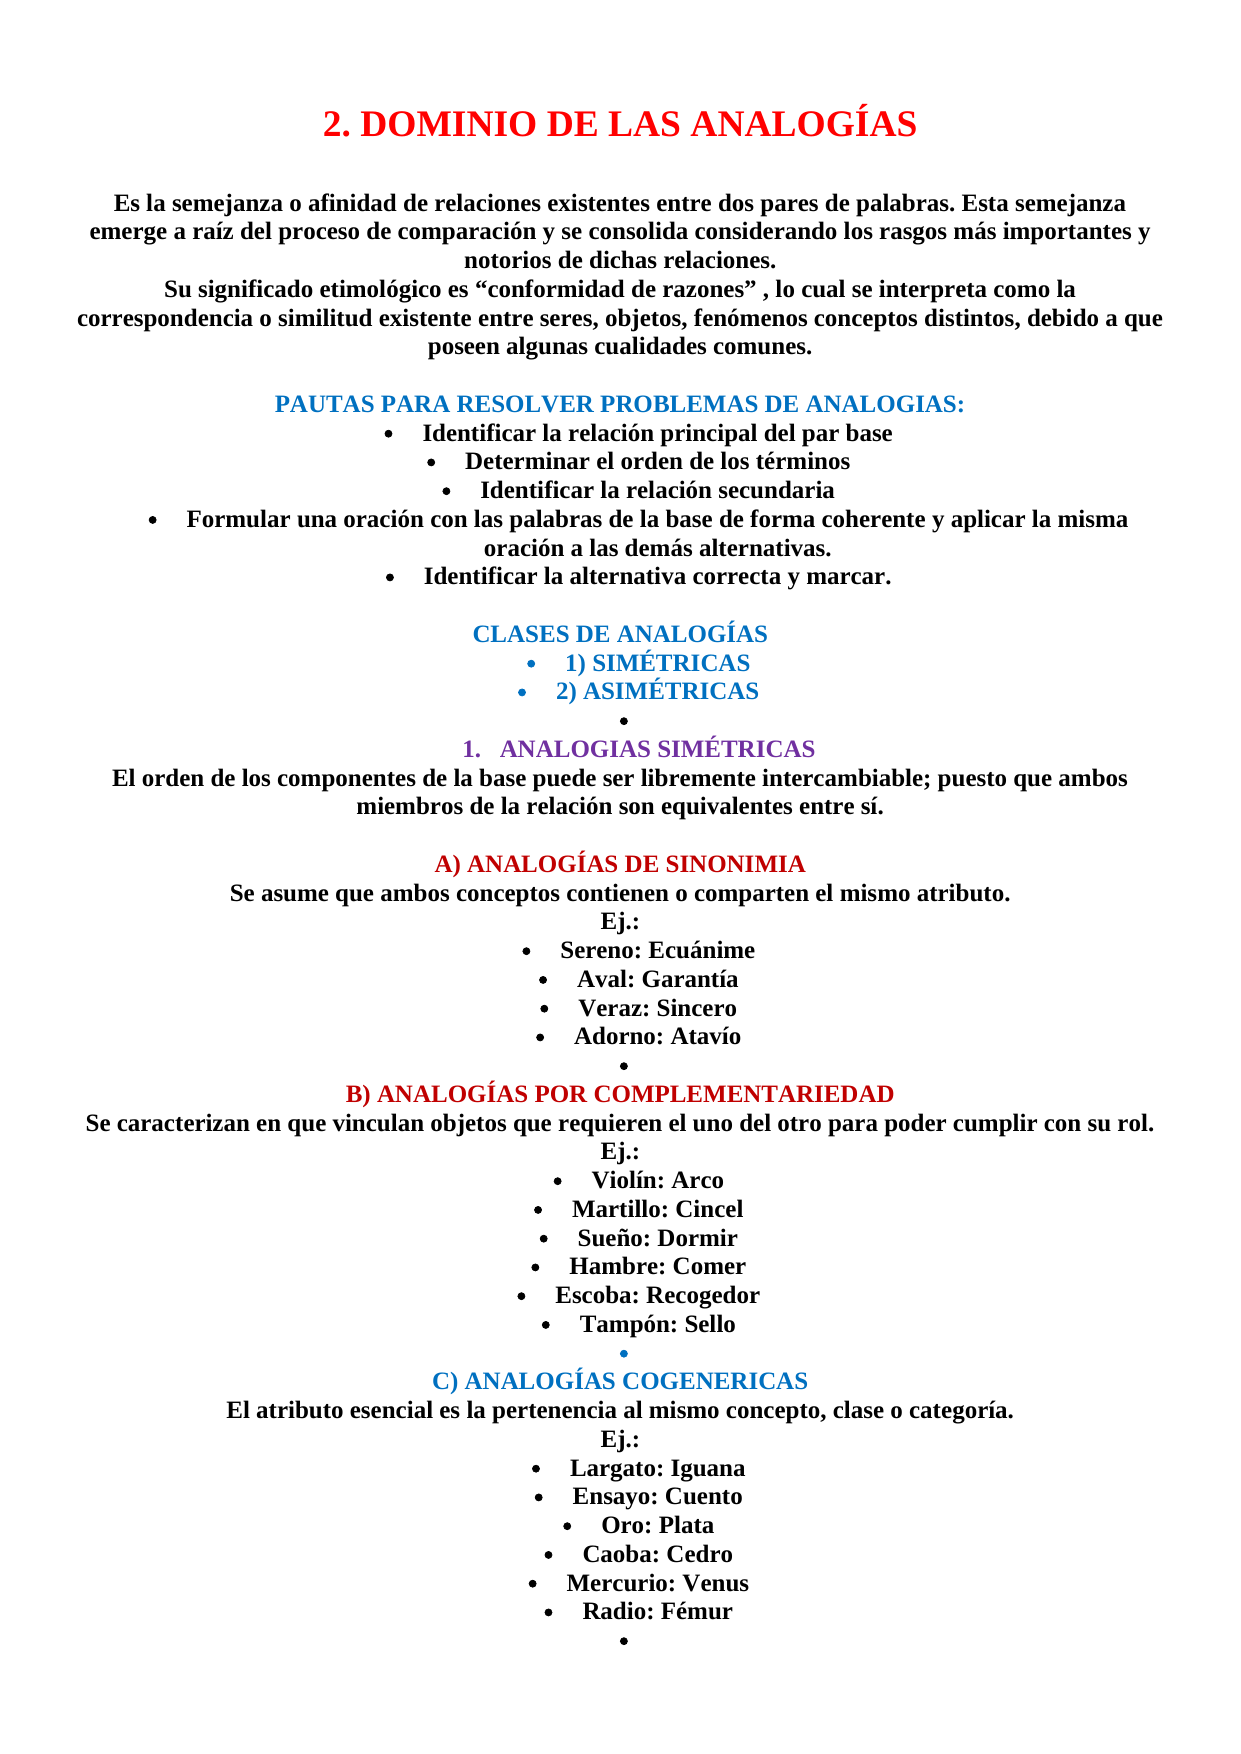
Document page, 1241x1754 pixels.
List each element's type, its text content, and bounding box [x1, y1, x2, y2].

list Martillo: Cincel [112, 1194, 1165, 1223]
list Adorno: Atavío [112, 1021, 1165, 1050]
list 1) SIMÉTRICAS [112, 648, 1165, 676]
text B) ANALOGÍAS POR COMPLEMENTARIEDAD [75, 1079, 1165, 1108]
list Sereno: Ecuánime [112, 935, 1165, 964]
list Identificar la relación principal del par base [112, 418, 1165, 446]
text A) ANALOGÍAS DE SINONIMIA [75, 849, 1165, 878]
list Radio: Fémur [112, 1596, 1165, 1625]
text Se caracterizan en que vinculan objetos que requieren el uno del otro para poder cumplir con su rol. [75, 1108, 1165, 1136]
text Es la semejanza o afinidad de relaciones existentes entre dos pares de palabras. Esta semejanza emerge a raíz del proceso de comparación y se consolida considerando los rasgos más importantes y notorios de dichas relaciones. [75, 188, 1165, 274]
text Su significado etimológico es “conformidad de razones” , lo cual se interpreta como la correspondencia o similitud existente entre seres, objetos, fenómenos conceptos distintos, debido a que poseen algunas cualidades comunes. [75, 274, 1165, 360]
list Identificar la alternativa correcta y marcar. [112, 561, 1165, 590]
list Sueño: Dormir [112, 1223, 1165, 1251]
list Violín: Arco [112, 1165, 1165, 1194]
list Oro: Plata [112, 1510, 1165, 1539]
list Escoba: Recogedor [112, 1280, 1165, 1309]
text Ej.: [75, 1424, 1165, 1453]
text Ej.: [75, 906, 1165, 935]
list Tampón: Sello [112, 1309, 1165, 1338]
text PAUTAS PARA RESOLVER PROBLEMAS DE ANALOGIAS: [75, 389, 1165, 418]
text Se asume que ambos conceptos contienen o comparten el mismo atributo. [75, 878, 1165, 906]
list Veraz: Sincero [112, 993, 1165, 1021]
text C) ANALOGÍAS COGENERICAS [75, 1366, 1165, 1395]
list Caoba: Cedro [112, 1539, 1165, 1568]
text CLASES DE ANALOGÍAS [75, 619, 1165, 648]
list Determinar el orden de los términos [112, 446, 1165, 475]
text El orden de los componentes de la base puede ser libremente intercambiable; puesto que ambos miembros de la relación son equivalentes entre sí. [75, 763, 1165, 820]
text El atributo esencial es la pertenencia al mismo concepto, clase o categoría. [75, 1395, 1165, 1424]
list Formular una oración con las palabras de la base de forma coherente y aplicar la misma oración a las demás alternativas. [112, 504, 1165, 561]
list ANALOGIAS SIMÉTRICAS [112, 734, 1165, 763]
list Mercurio: Venus [112, 1568, 1165, 1596]
text Ej.: [75, 1136, 1165, 1165]
list Identificar la relación secundaria [112, 475, 1165, 504]
list Hambre: Comer [112, 1251, 1165, 1280]
list Ensayo: Cuento [112, 1481, 1165, 1510]
list 2) ASIMÉTRICAS [112, 676, 1165, 705]
list Largato: Iguana [112, 1453, 1165, 1481]
list Aval: Garantía [112, 964, 1165, 993]
text 2. DOMINIO DE LAS ANALOGÍAS [75, 101, 1165, 144]
